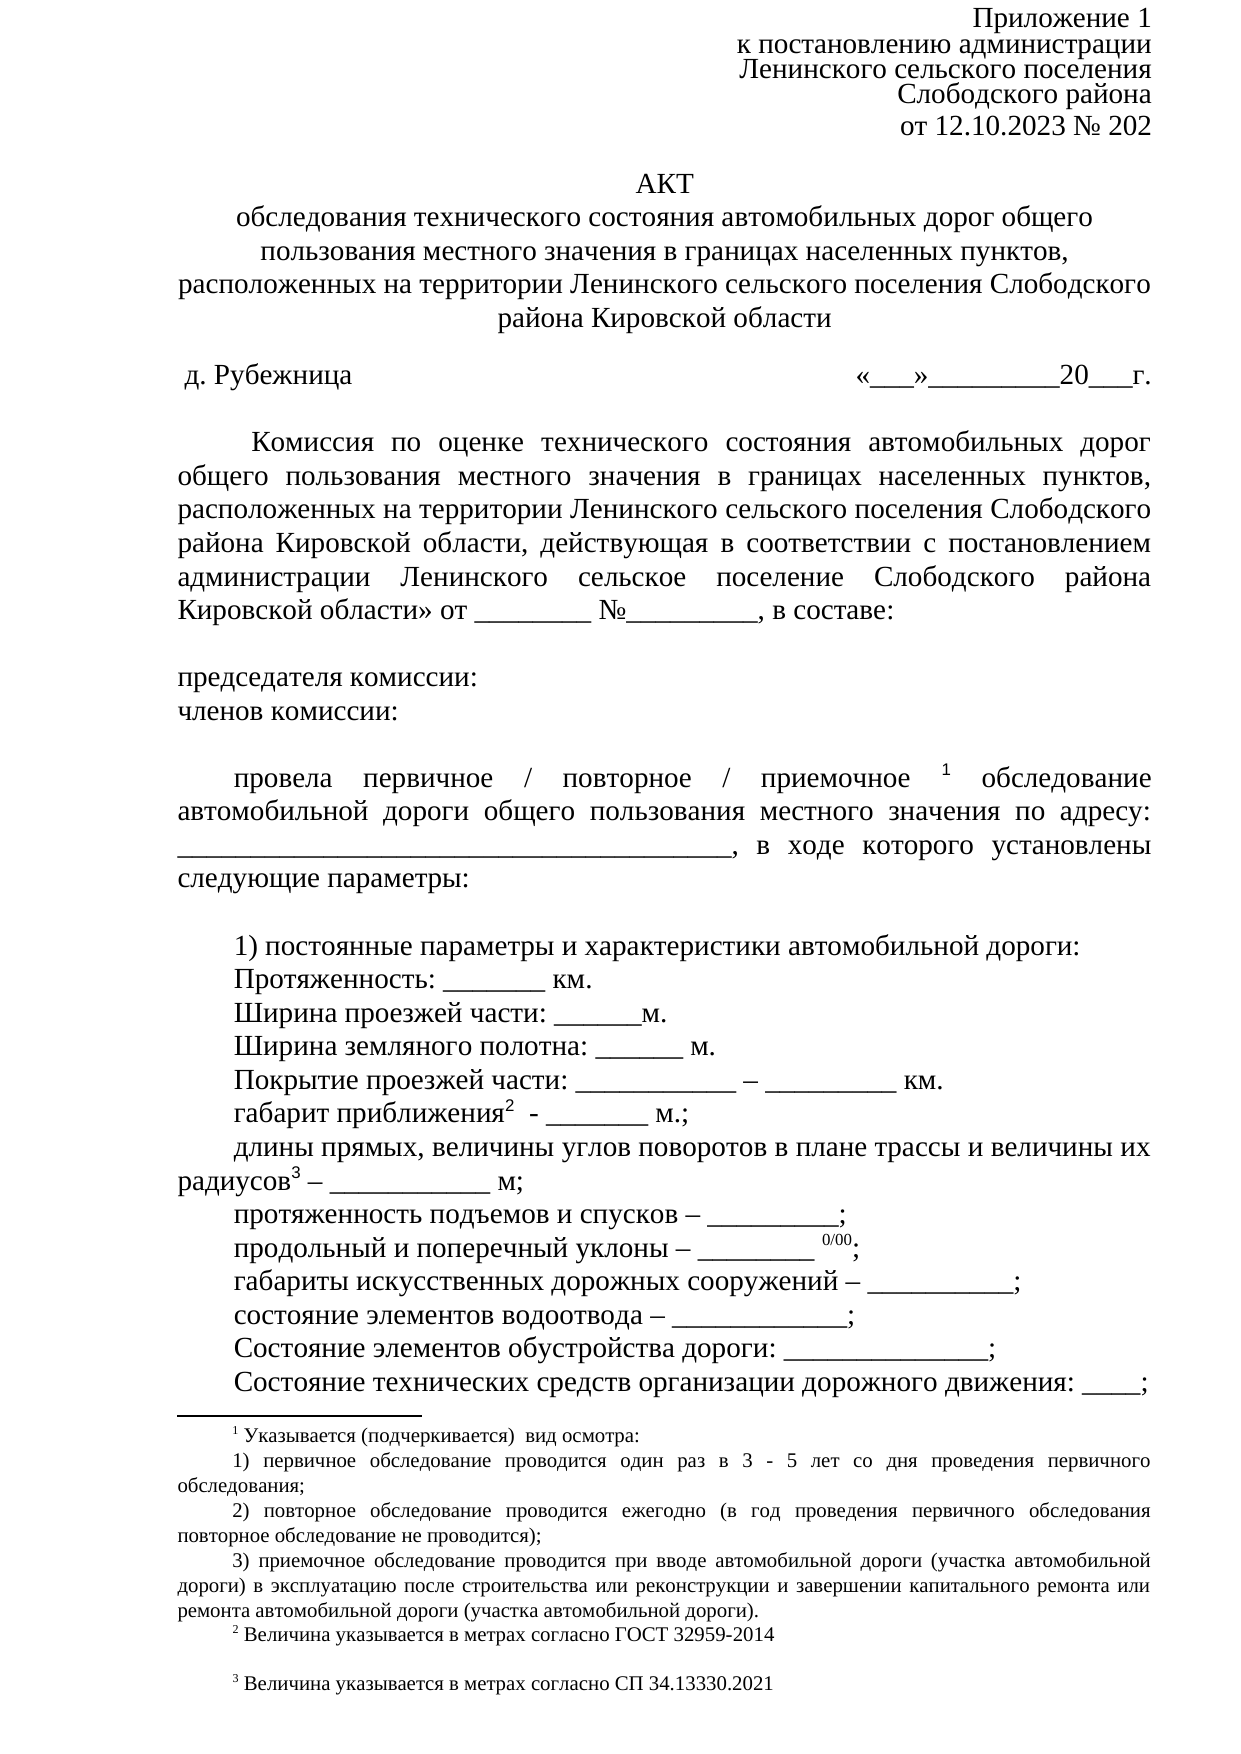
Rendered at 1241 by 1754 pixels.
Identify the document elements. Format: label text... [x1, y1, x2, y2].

text от 12.10.2023 № 202 [177, 108, 1152, 142]
text Комиссия по оценке технического состояния автомобильных дорог общего пользования местного значения в границах населенных пунктов, расположенных на территории Ленинского сельского поселения Слободского района Кировской области, действующая в соответствии с постановлением администрации Ленинского сельское поселение Слободского района Кировской области» от ________ №_________, в составе: [177, 424, 1152, 626]
text Ленинского сельского поселения [177, 58, 1152, 83]
text габарит приближения - _______ м.; [177, 1095, 1152, 1129]
text членов комиссии: [177, 693, 1152, 726]
text 1) постоянные параметры и характеристики автомобильной дороги: [177, 928, 1152, 961]
text Ширина проезжей части: ______м. [177, 995, 1152, 1028]
text провела первичное / повторное / приемочное обследование автомобильной дороги общего пользования местного значения по адресу: ______________________________________, в ходе которого установлены следующие параметры: [177, 760, 1152, 894]
text председателя комиссии: [177, 659, 1152, 693]
text Состояние технических средств организации дорожного движения: ____; [177, 1364, 1152, 1397]
text д. Рубежница «___»_________20___г. [177, 357, 1152, 391]
text Ширина земляного полотна: ______ м. [177, 1028, 1152, 1062]
text АКТ [177, 166, 1152, 199]
text Покрытие проезжей части: ___________ – _________ км. [177, 1062, 1152, 1095]
text обследования технического состояния автомобильных дорог общего пользования местного значения в границах населенных пунктов, расположенных на территории Ленинского сельского поселения Слободского района Кировской области [177, 199, 1152, 334]
text Слободского района [177, 83, 1152, 108]
text длины прямых, величины углов поворотов в плане трассы и величины их радиусов – ___________ м; [177, 1129, 1152, 1196]
text Состояние элементов обустройства дороги: ______________; [177, 1330, 1152, 1364]
text габариты искусственных дорожных сооружений – __________; [177, 1263, 1152, 1297]
text к постановлению администрации [177, 33, 1152, 58]
text состояние элементов водоотвода – ____________; [177, 1297, 1152, 1330]
text протяженность подъемов и спусков – _________; [177, 1196, 1152, 1230]
text Приложение 1 [664, 0, 1152, 33]
text продольный и поперечный уклоны – ________ 0/00; [177, 1230, 1152, 1263]
text Протяженность: _______ км. [177, 961, 1152, 995]
